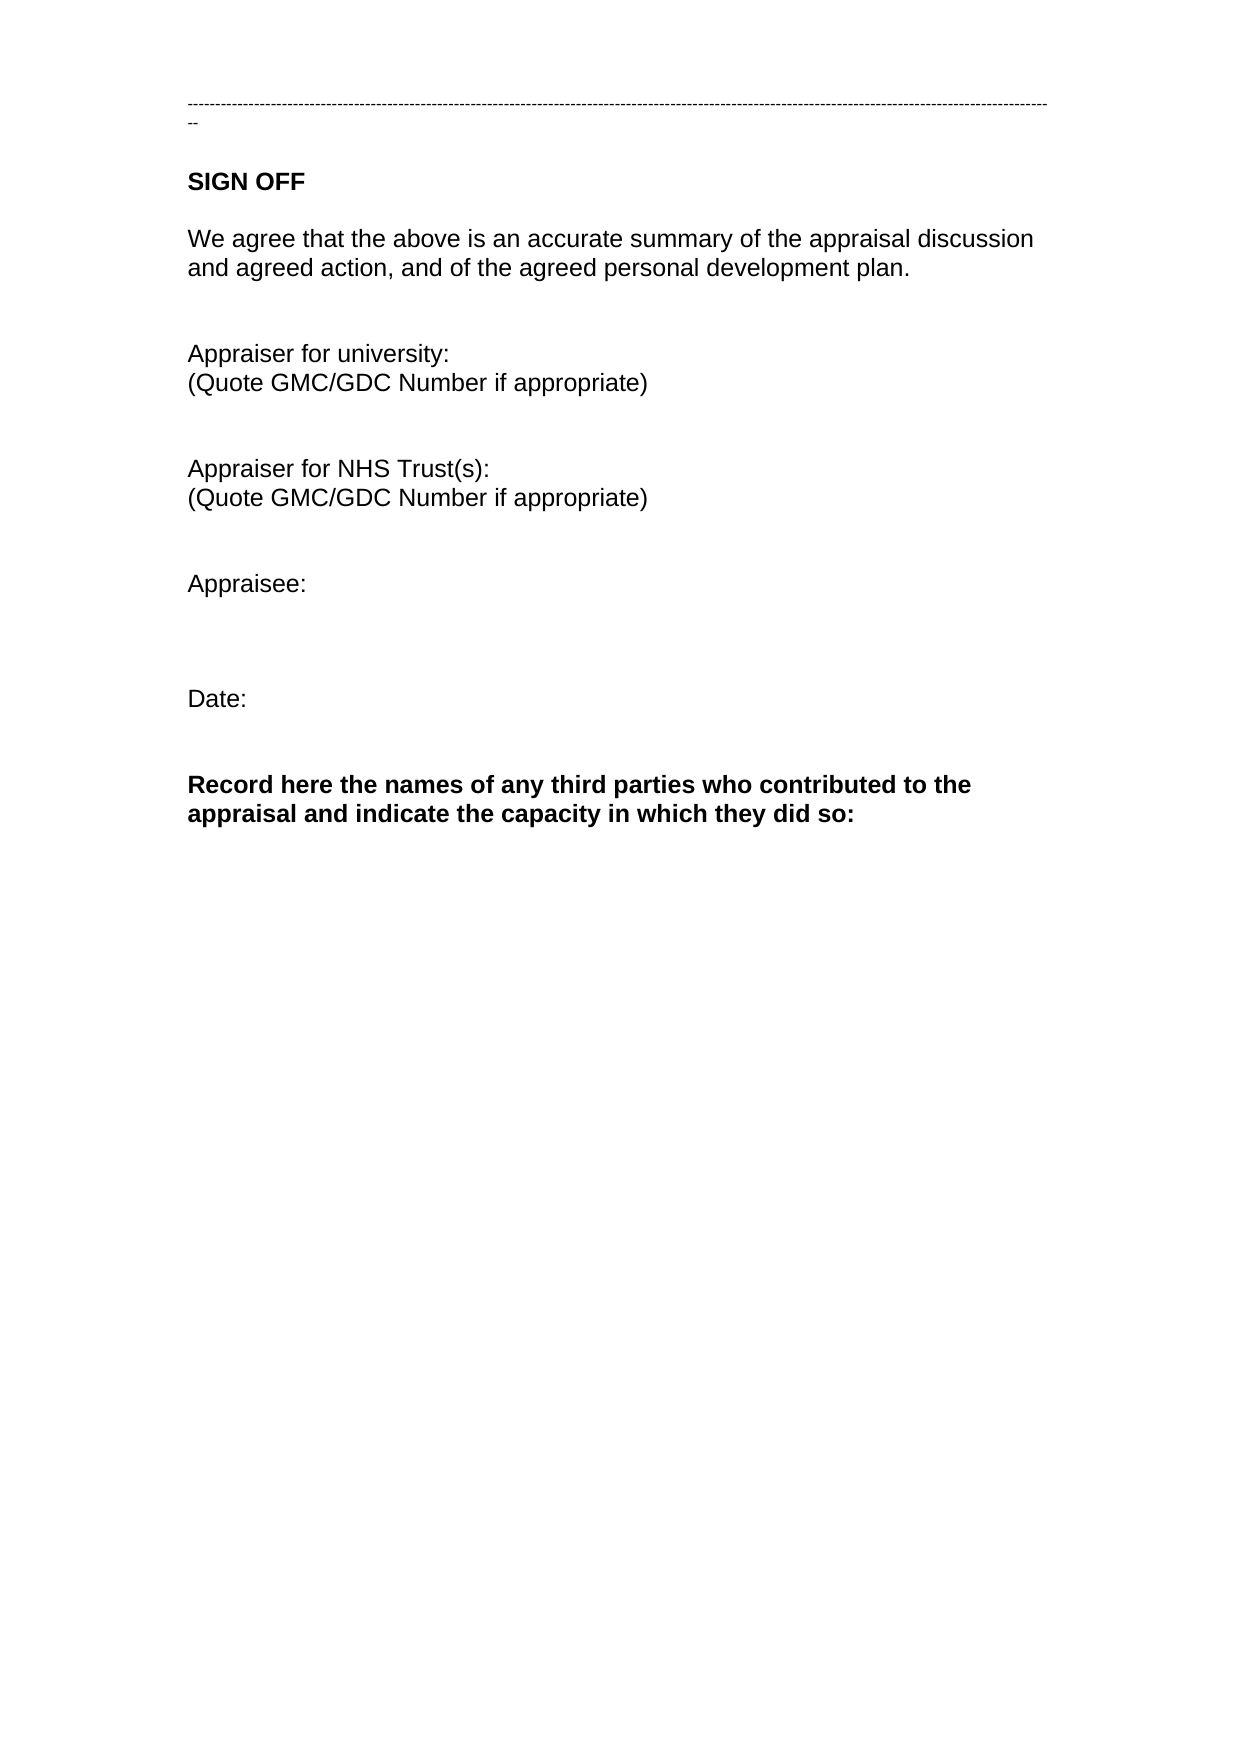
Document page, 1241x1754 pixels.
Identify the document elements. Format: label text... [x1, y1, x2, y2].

list Appraiser for university: [187, 339, 1053, 368]
list SIGN OFF [187, 167, 1053, 195]
list Record here the names of any third parties who contributed to the appraisal and indicate the capacity in which they did so: [187, 770, 1009, 828]
list Date: [187, 684, 1053, 713]
list (Quote GMC/GDC Number if appropriate) [187, 483, 1053, 512]
list We agree that the above is an accurate summary of the appraisal discussion and agreed action, and of the agreed personal development plan. [187, 224, 1053, 282]
list Appraisee: [187, 569, 1053, 598]
list Appraiser for NHS Trust(s): [187, 454, 1053, 483]
list (Quote GMC/GDC Number if appropriate) [187, 368, 1053, 397]
